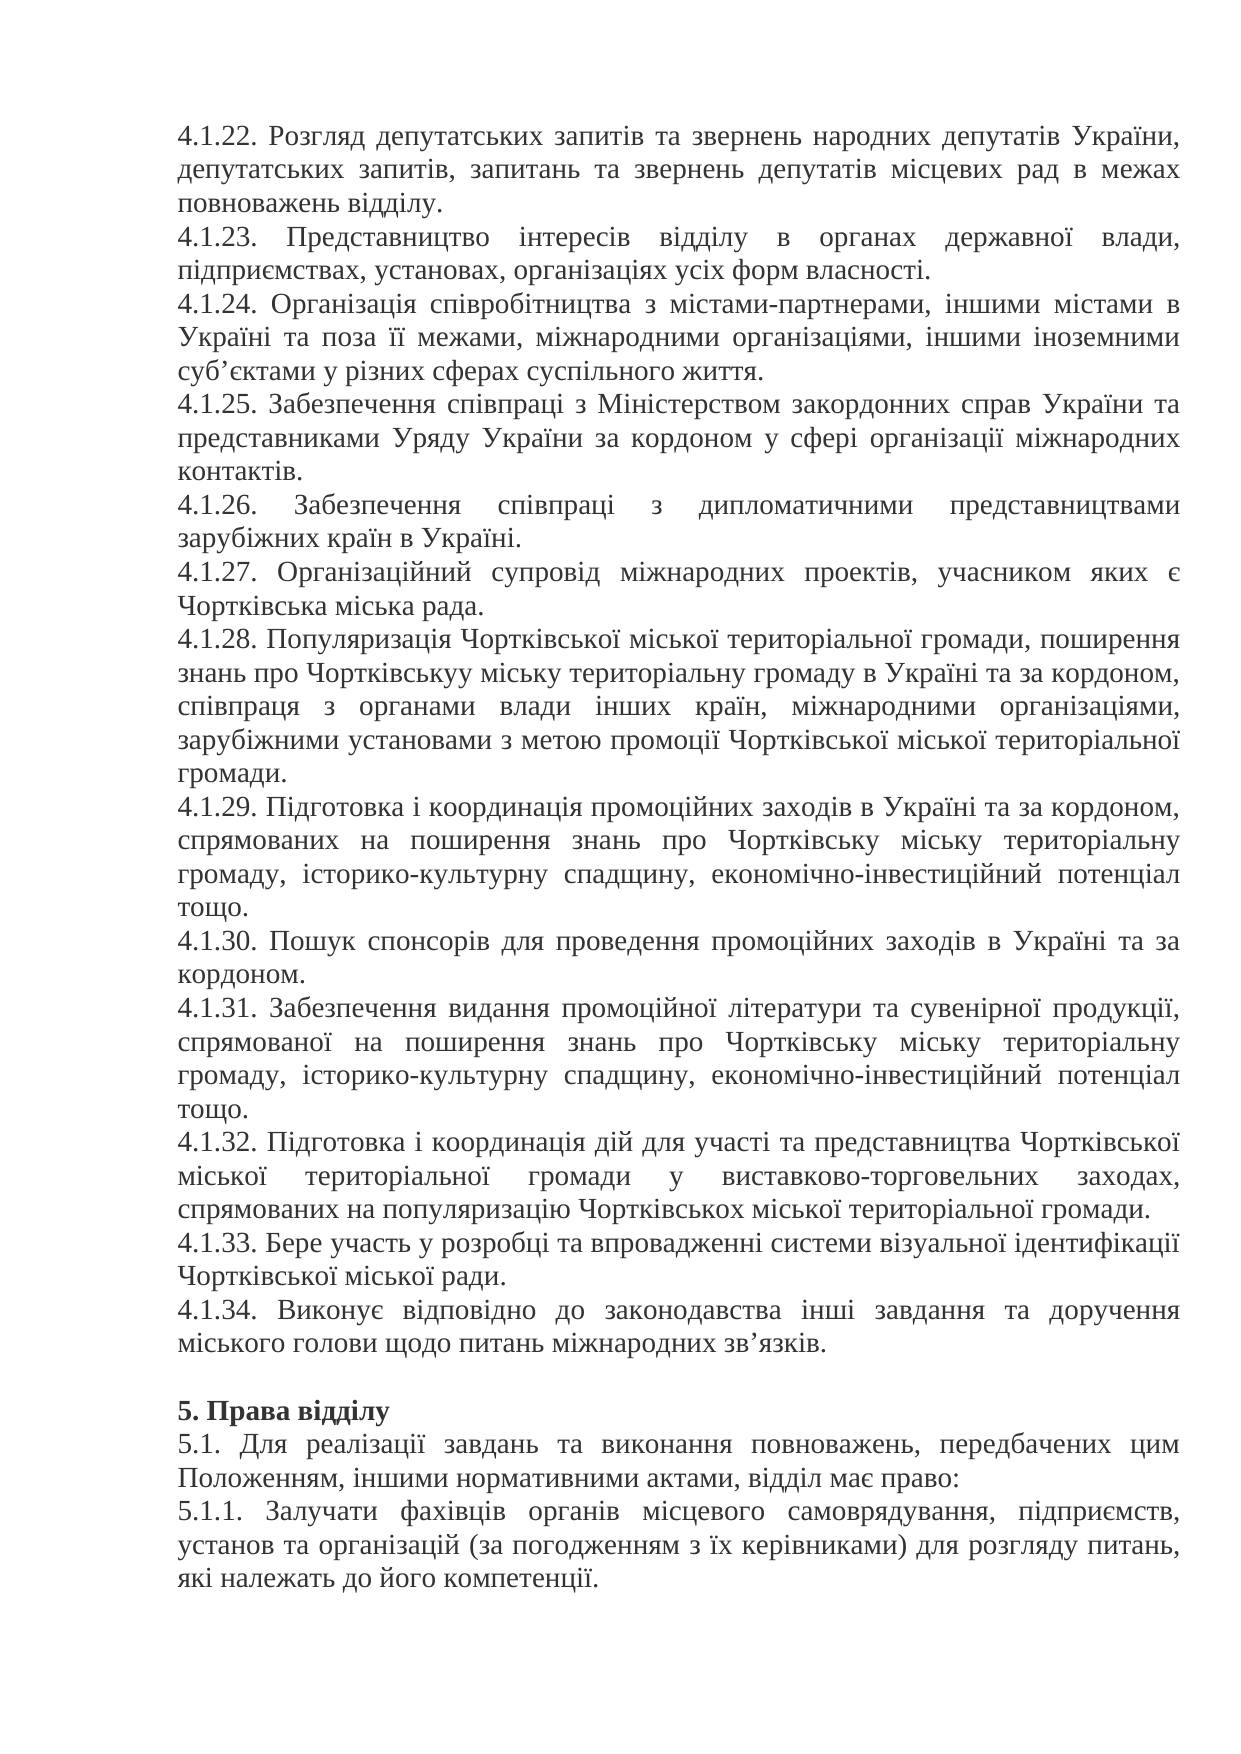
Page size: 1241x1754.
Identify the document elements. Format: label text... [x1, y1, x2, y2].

text 4.1.32. Підготовка і координація дій для участі та представництва Чортківської міської територіальної громади у виставково-торговельних заходах, спрямованих на популяризацію Чортківськох міської територіальної громади. [177, 1124, 1181, 1225]
text 4.1.23. Представництво інтересів відділу в органах державної влади, підприємствах, установах, організаціях усіх форм власності. [177, 219, 1181, 286]
text 4.1.31. Забезпечення видання промоційної літератури та сувенірної продукції, спрямованої на поширення знань про Чортківську міську територіальну громаду, історико-культурну спадщину, економічно-інвестиційний потенціал тощо. [177, 990, 1181, 1124]
text 4.1.22. Розгляд депутатських запитів та звернень народних депутатів України, депутатських запитів, запитань та звернень депутатів місцевих рад в межах повноважень відділу. [177, 118, 1181, 219]
text 4.1.26. Забезпечення співпраці з дипломатичними представництвами зарубіжних країн в Україні. [177, 487, 1181, 554]
text 4.1.27. Організаційний супровід міжнародних проектів, учасником яких є Чортківська міська рада. [177, 554, 1181, 621]
text 4.1.28. Популяризація Чортківської міської територіальної громади, поширення знань про Чортківськуу міську територіальну громаду в Україні та за кордоном, співпраця з органами влади інших країн, міжнародними організаціями, зарубіжними установами з метою промоції Чортківської міської територіальної громади. [177, 621, 1181, 789]
text 5. Права відділу [177, 1393, 1181, 1426]
text 5.1. Для реалізації завдань та виконання повноважень, передбачених цим Положенням, іншими нормативними актами, відділ має право: [177, 1426, 1181, 1493]
text 4.1.24. Організація співробітництва з містами-партнерами, іншими містами в Україні та поза її межами, міжнародними організаціями, іншими іноземними суб’єктами у різних сферах суспільного життя. [177, 286, 1181, 386]
text 5.1.1. Залучати фахівців органів місцевого самоврядування, підприємств, установ та організацій (за погодженням з їх керівниками) для розгляду питань, які належать до його компетенції. [177, 1493, 1181, 1594]
text 4.1.33. Бере участь у розробці та впровадженні системи візуальної ідентифікації Чортківської міської ради. [177, 1225, 1181, 1292]
text 4.1.29. Підготовка і координація промоційних заходів в Україні та за кордоном, спрямованих на поширення знань про Чортківську міську територіальну громаду, історико-культурну спадщину, економічно-інвестиційний потенціал тощо. [177, 789, 1181, 923]
text 4.1.34. Виконує відповідно до законодавства інші завдання та доручення міського голови щодо питань міжнародних зв’язків. [177, 1292, 1181, 1359]
text 4.1.30. Пошук спонсорів для проведення промоційних заходів в Україні та за кордоном. [177, 923, 1181, 990]
text 4.1.25. Забезпечення співпраці з Міністерством закордонних справ України та представниками Уряду України за кордоном у сфері організації міжнародних контактів. [177, 386, 1181, 487]
